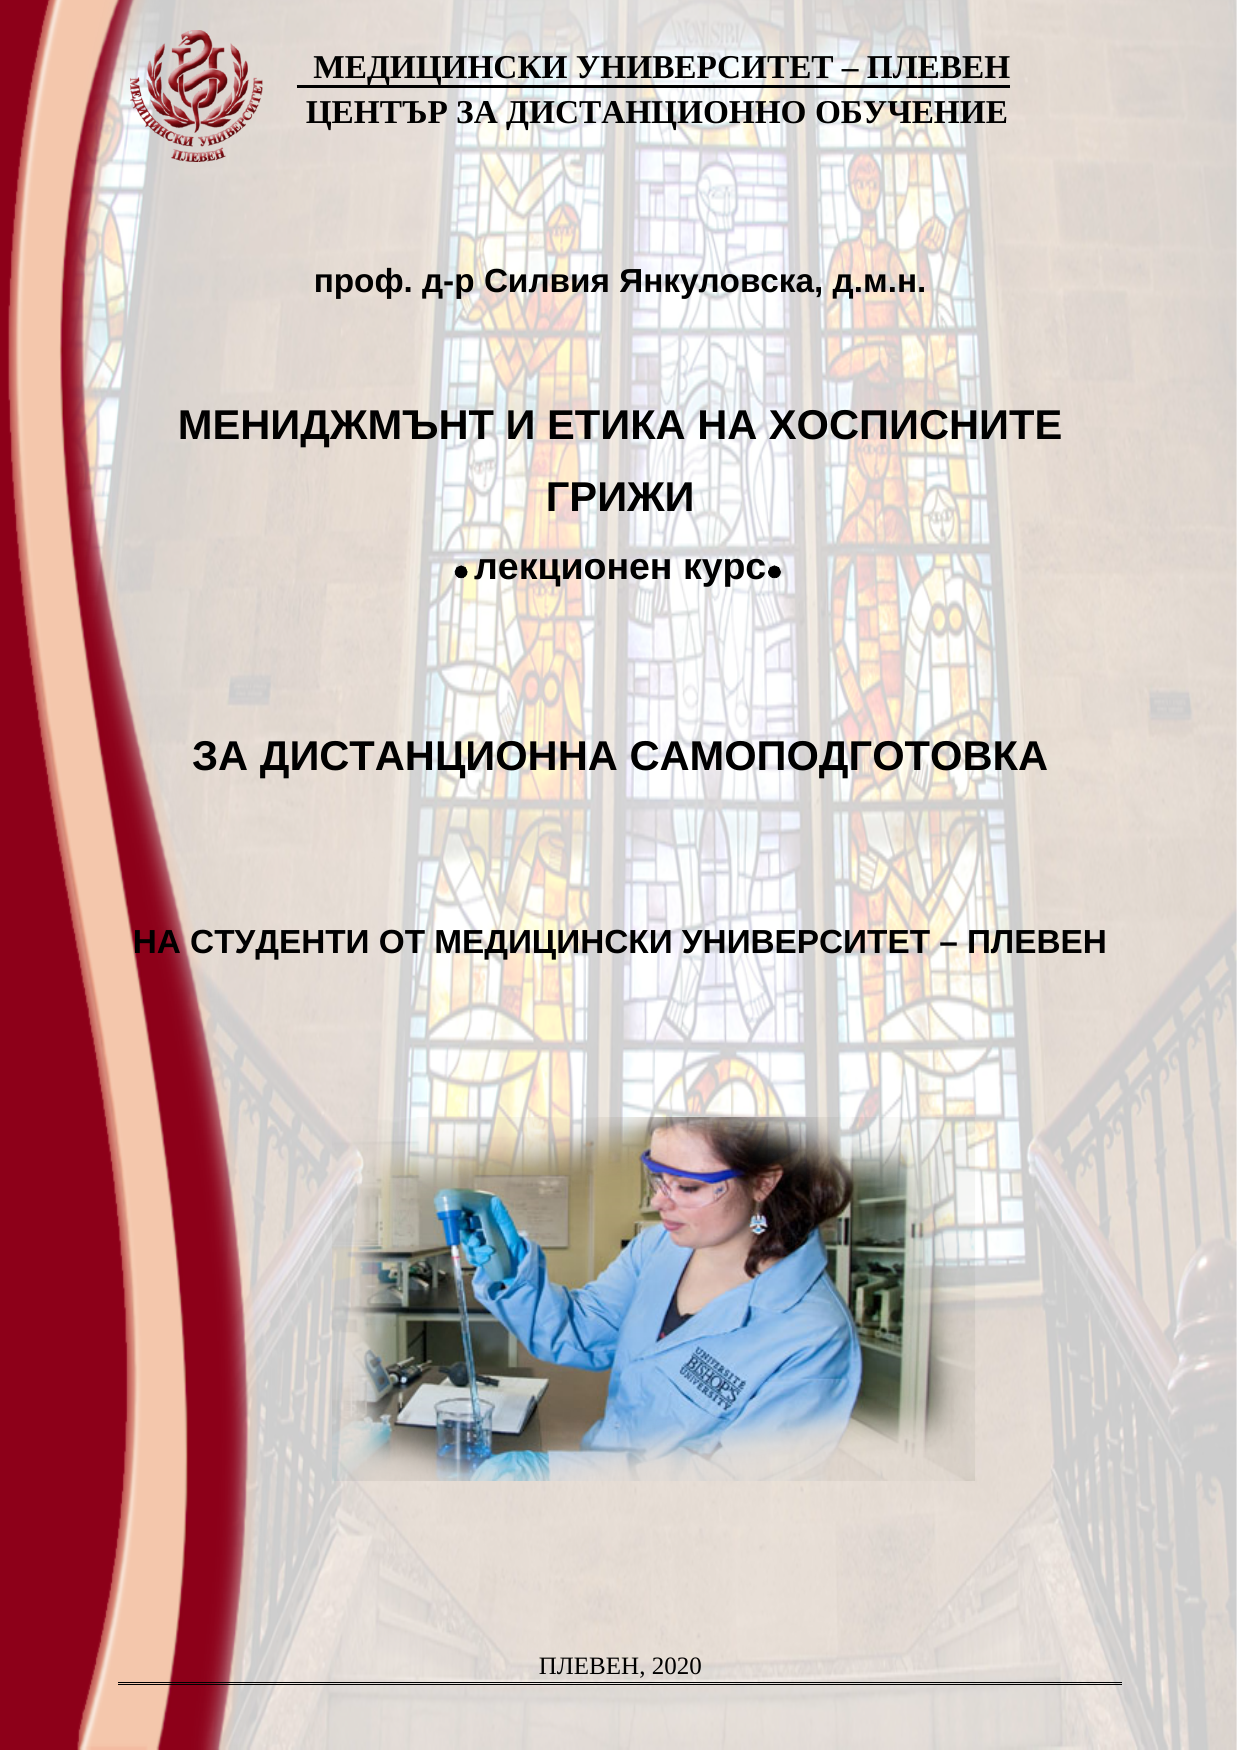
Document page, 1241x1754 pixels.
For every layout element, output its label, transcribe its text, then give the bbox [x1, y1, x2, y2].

text проф. д-р Силвия Янкуловска, д.м.н. [118, 261, 1122, 300]
text МЕДИЦИНСКИ УНИВЕРСИТЕТ – ПЛЕВЕН [118, 48, 1122, 86]
text Мениджмънт и етика на хосписните грижи [118, 400, 1122, 520]
text лекционен курс [118, 544, 1122, 587]
picture [0, 0, 1237, 1750]
text НА СТУДЕНТИ ОТ МЕДИЦИНСКИ УНИВЕРСИТЕТ – ПЛЕВЕН [118, 923, 1122, 961]
text ЗА ДИСТАНЦИОННА САМОПОДГОТОВКА [118, 731, 1122, 779]
text ЦЕНТЪР ЗА ДИСТАНЦИОННО ОБУЧЕНИЕ [118, 92, 1122, 131]
text ПЛЕВЕН, 2020 [118, 1651, 1122, 1682]
